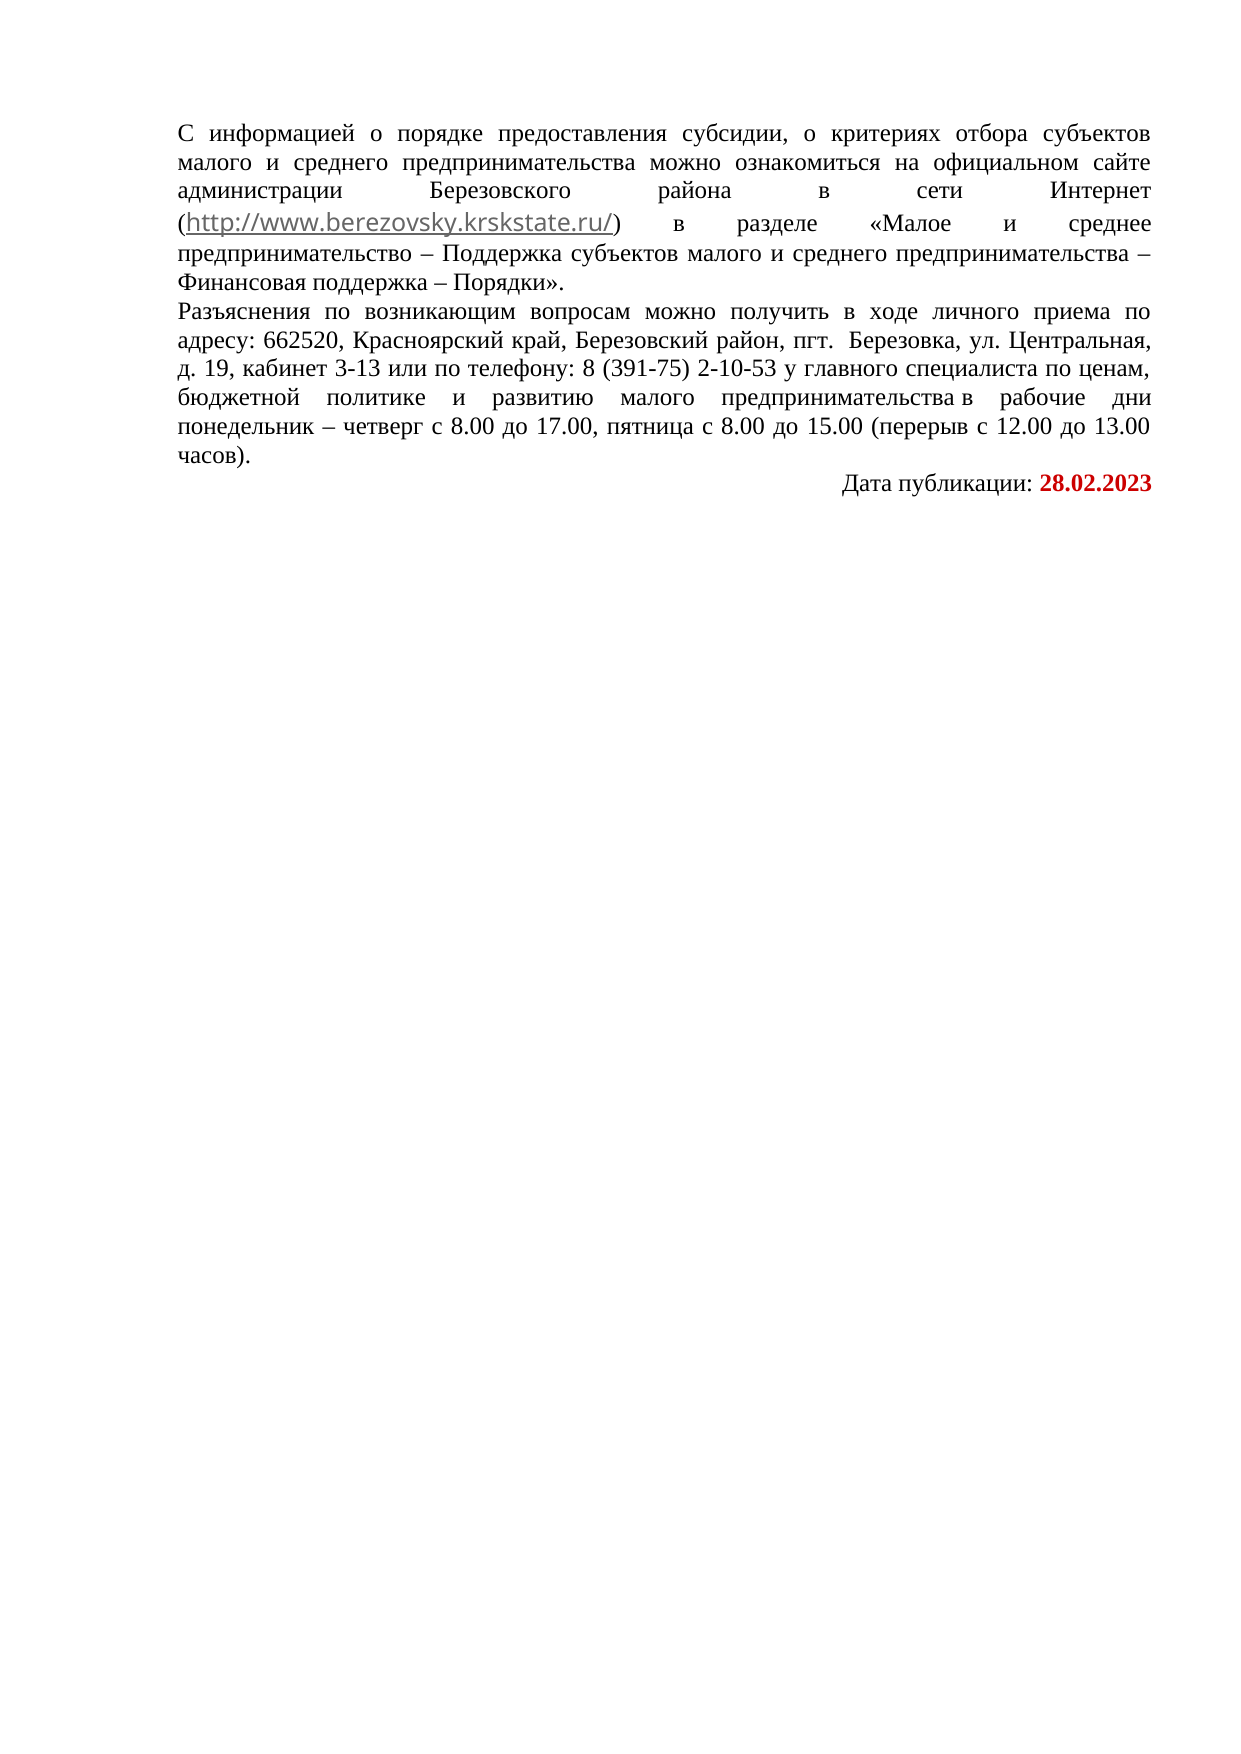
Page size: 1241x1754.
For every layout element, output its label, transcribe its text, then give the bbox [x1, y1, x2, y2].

text Разъяснения по возникающим вопросам можно получить в ходе личного приема по адресу: 662520, Красноярский край, Березовский район, пгт. Березовка, ул. Центральная, д. 19, кабинет 3-13 или по телефону: 8 (391-75) 2-10-53 у главного специалиста по ценам, бюджетной политике и развитию малого предпринимательства в рабочие дни понедельник – четверг с 8.00 до 17.00, пятница с 8.00 до 15.00 (перерыв с 12.00 до 13.00 часов). [177, 296, 1152, 468]
text С информацией о порядке предоставления субсидии, о критериях отбора субъектов малого и среднего предпринимательства можно ознакомиться на официальном сайте администрации Березовского района в сети Интернет (http://www.berezovsky.krskstate.ru/) в разделе «Малое и среднее предпринимательство – Поддержка субъектов малого и среднего предпринимательства – Финансовая поддержка – Порядки». [177, 118, 1152, 296]
text Дата публикации: 28.02.2023 [177, 468, 1152, 497]
